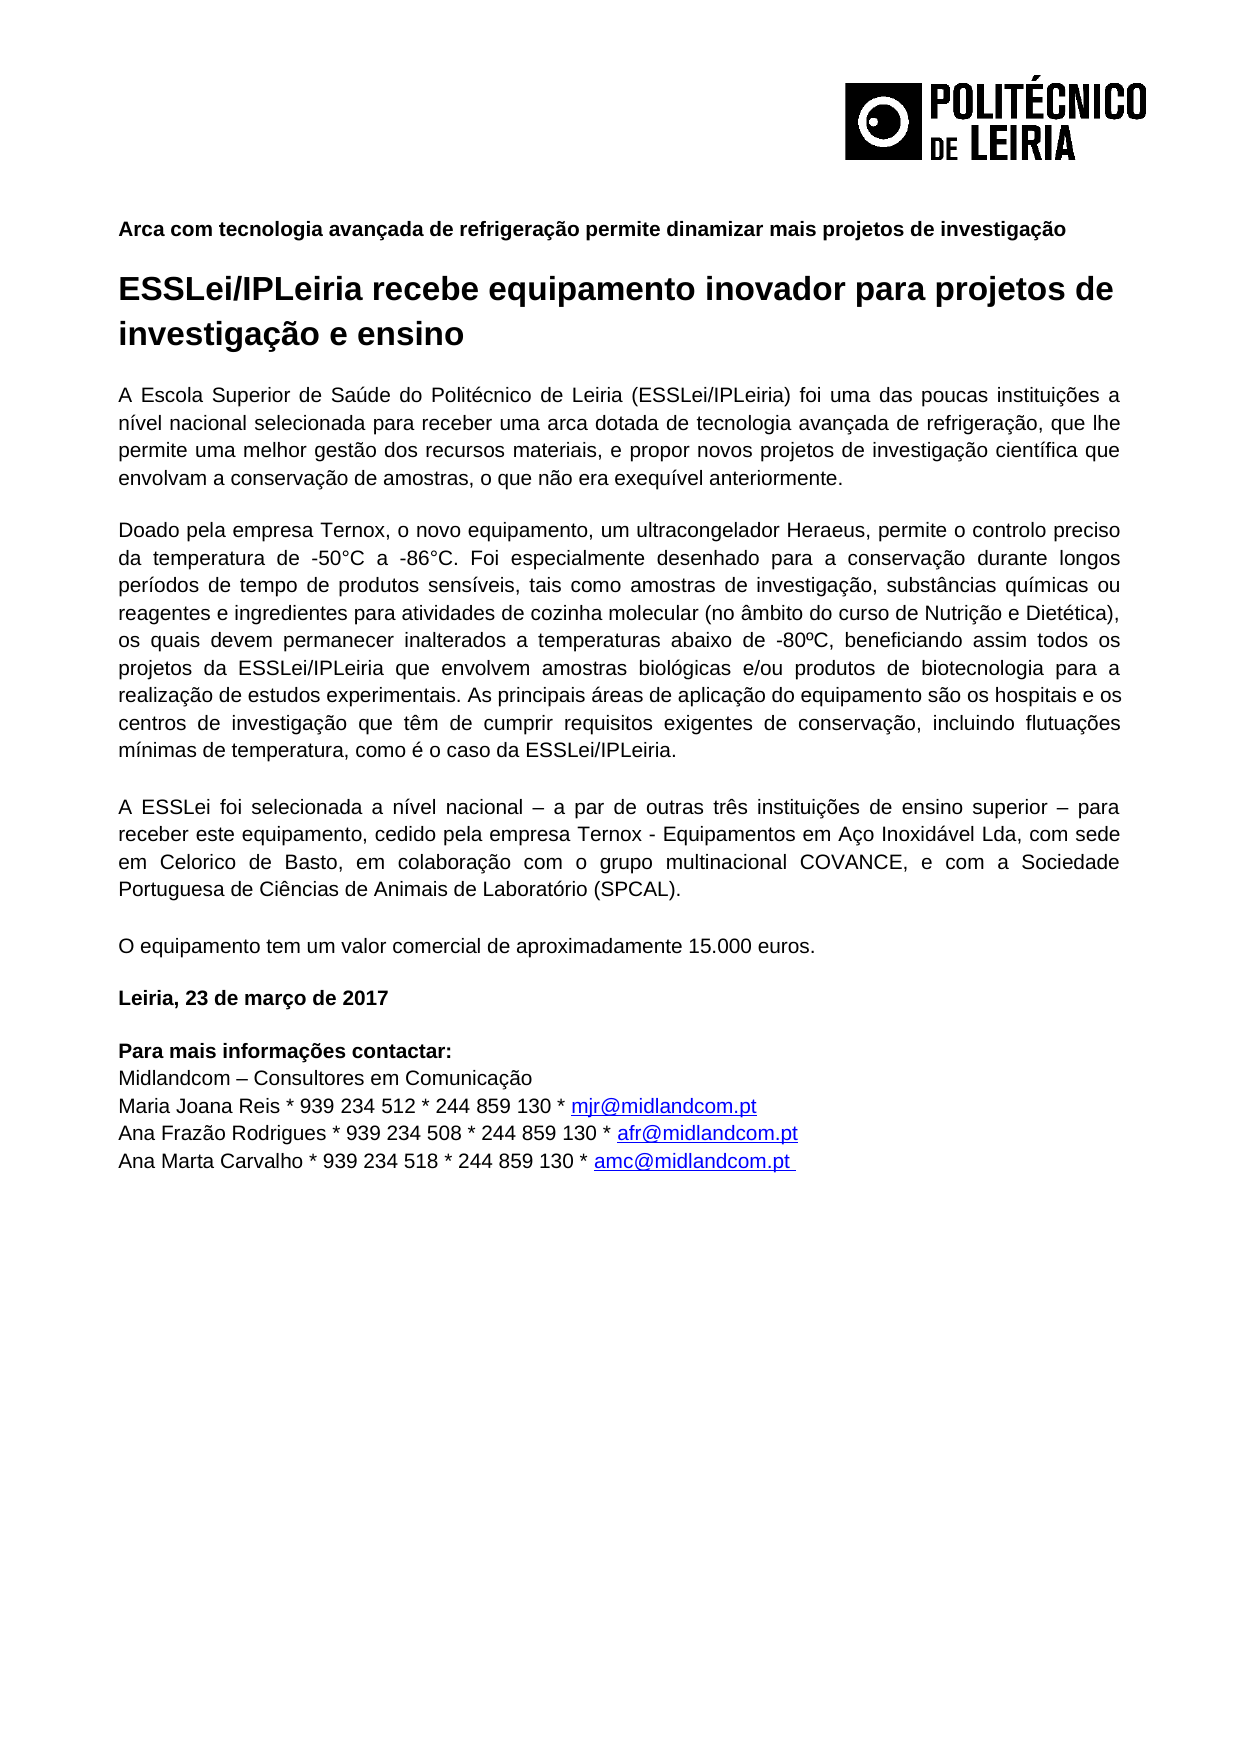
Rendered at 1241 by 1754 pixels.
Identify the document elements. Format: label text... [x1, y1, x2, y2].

text O equipamento tem um valor comercial de aproximadamente 15.000 euros. [118, 934, 1122, 958]
text A Escola Superior de Saúde do Politécnico de Leiria (ESSLei/IPLeiria) foi uma das poucas instituições a nível nacional selecionada para receber uma arca dotada de tecnologia avançada de refrigeração, que lhe permite uma melhor gestão dos recursos materiais, e propor novos projetos de investigação científica que envolvam a conservação de amostras, o que não era exequível anteriormente. [118, 383, 1122, 489]
text A ESSLei foi selecionada a nível nacional – a par de outras três instituições de ensino superior – para receber este equipamento, cedido pela empresa Ternox - Equipamentos em Aço Inoxidável Lda, com sede em Celorico de Basto, em colaboração com o grupo multinacional COVANCE, e com a Sociedade Portuguesa de Ciências de Animais de Laboratório (SPCAL). [118, 794, 1122, 901]
text ESSLei/IPLeiria recebe equipamento inovador para projetos de investigação e ensino [118, 269, 1122, 352]
text Ana Frazão Rodrigues * 939 234 508 * 244 859 130 * afr@midlandcom.pt [118, 1121, 1122, 1145]
text Maria Joana Reis * 939 234 512 * 244 859 130 * mjr@midlandcom.pt [118, 1094, 1122, 1118]
text Doado pela empresa Ternox, o novo equipamento, um ultracongelador Heraeus, permite o controlo preciso da temperatura de -50°C a -86°C. Foi especialmente desenhado para a conservação durante longos períodos de tempo de produtos sensíveis, tais como amostras de investigação, substâncias químicas ou reagentes e ingredientes para atividades de cozinha molecular (no âmbito do curso de Nutrição e Dietética), os quais devem permanecer inalterados a temperaturas abaixo de -80ºC, beneficiando assim todos os projetos da ESSLei/IPLeiria que envolvem amostras biológicas e/ou produtos de biotecnologia para a realização de estudos experimentais. As principais áreas de aplicação do equipamento são os hospitais e os centros de investigação que têm de cumprir requisitos exigentes de conservação, incluindo flutuações mínimas de temperatura, como é o caso da ESSLei/IPLeiria. [118, 518, 1122, 762]
text Arca com tecnologia avançada de refrigeração permite dinamizar mais projetos de investigação [118, 217, 1122, 241]
text Midlandcom – Consultores em Comunicação [118, 1066, 1122, 1090]
picture [845, 75, 1146, 160]
text Ana Marta Carvalho * 939 234 518 * 244 859 130 * amc@midlandcom.pt [118, 1149, 1122, 1173]
text Para mais informações contactar: [118, 1039, 1122, 1063]
text Leiria, 23 de março de 2017 [118, 986, 1122, 1010]
